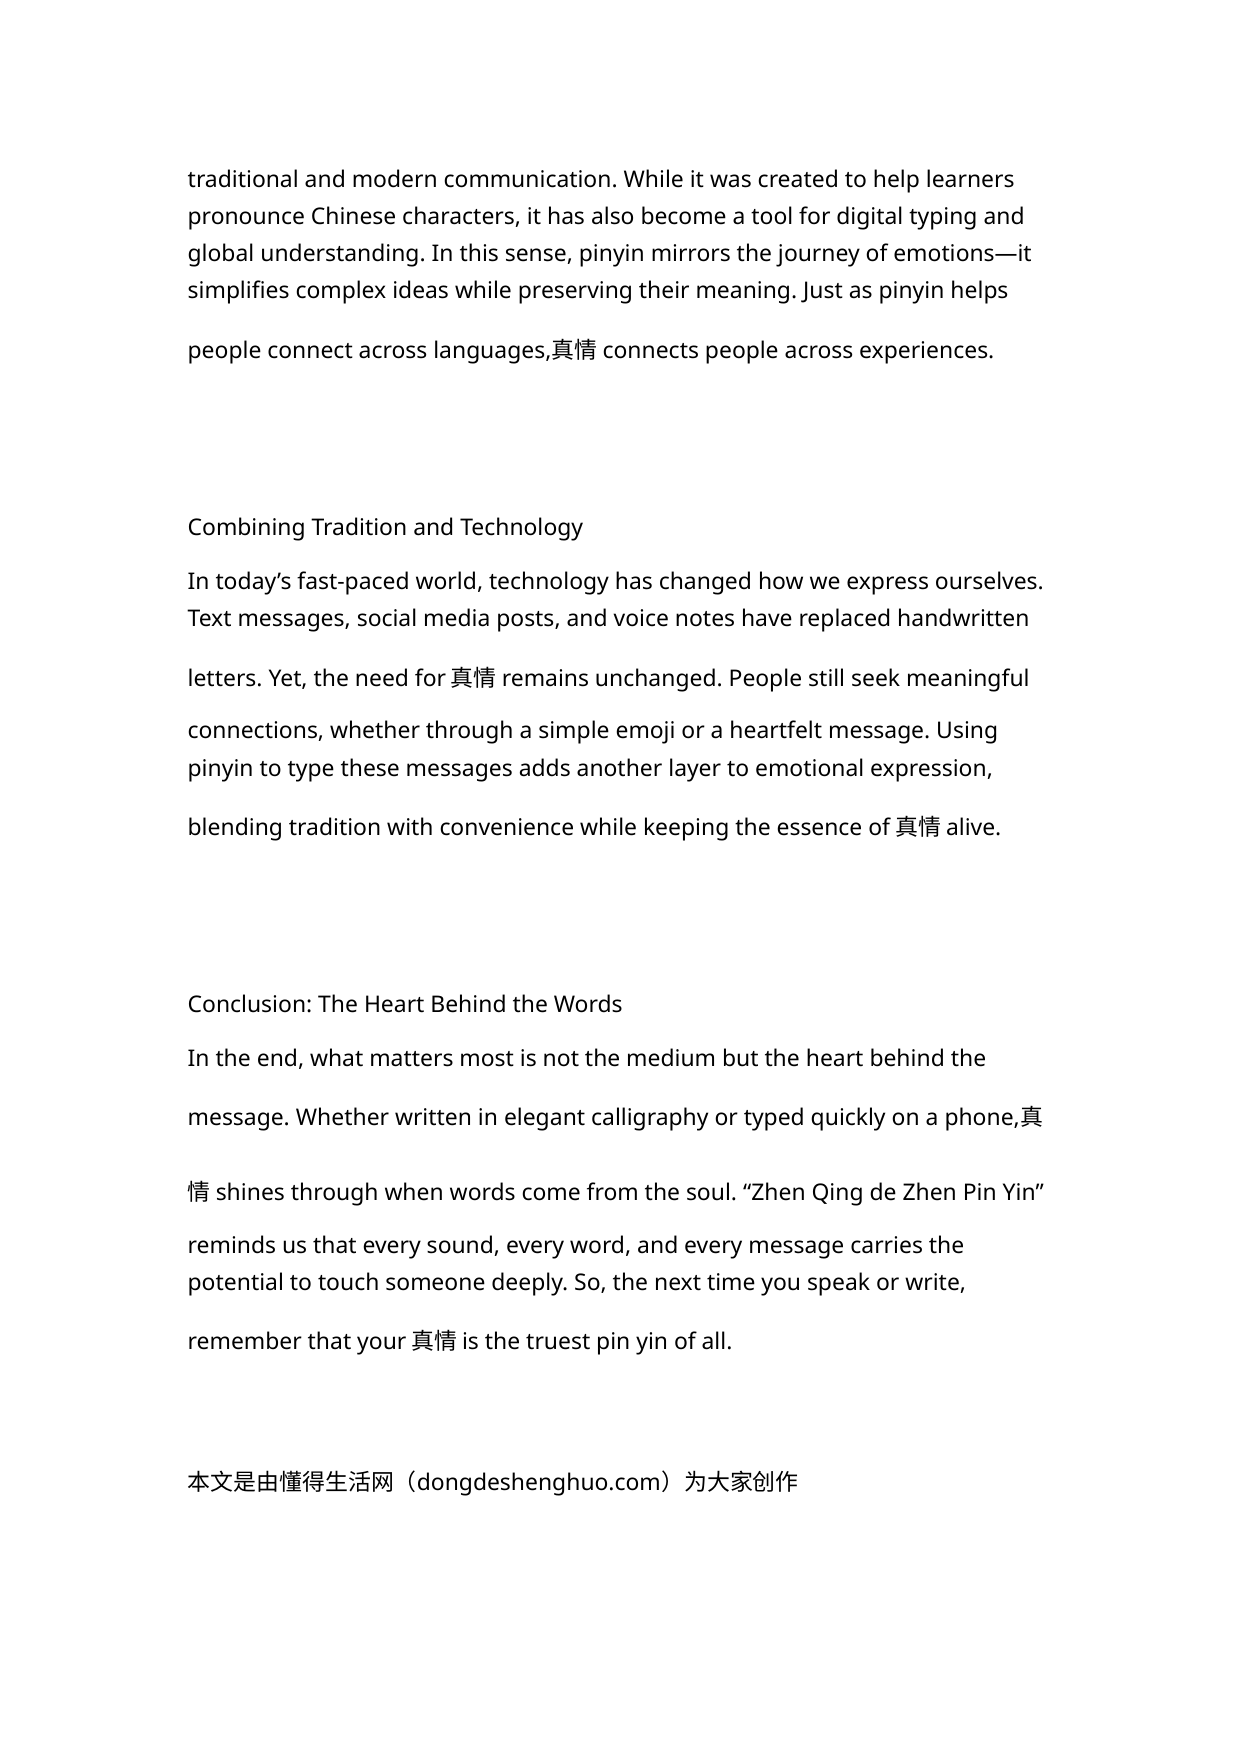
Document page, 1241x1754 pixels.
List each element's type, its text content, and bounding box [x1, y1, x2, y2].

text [187, 162, 1053, 381]
text Conclusion: The Heart Behind the Words [187, 987, 1053, 1020]
text In the end, what matters most is not the medium but the heart behind the message. Whether written in elegant calligraphy or typed quickly on a phone,真情 shines through when words come from the soul. “Zhen Qing de Zhen Pin Yin” reminds us that every sound, every word, and every message carries the potential to touch someone deeply. So, the next time you speak or write, remember that your真情 is the truest pin yin of all. [187, 1041, 1053, 1372]
text Combining Tradition and Technology [187, 510, 1053, 543]
text In today’s fast-paced world, technology has changed how we express ourselves. Text messages, social media posts, and voice notes have replaced handwritten letters. Yet, the need for真情 remains unchanged. People still seek meaningful connections, whether through a simple emoji or a heartfelt message. Using pinyin to type these messages adds another layer to emotional expression, blending tradition with convenience while keeping the essence of真情 alive. [187, 564, 1053, 858]
text 本文是由懂得生活网（dongdeshenghuo.com）为大家创作 [187, 1448, 1053, 1513]
